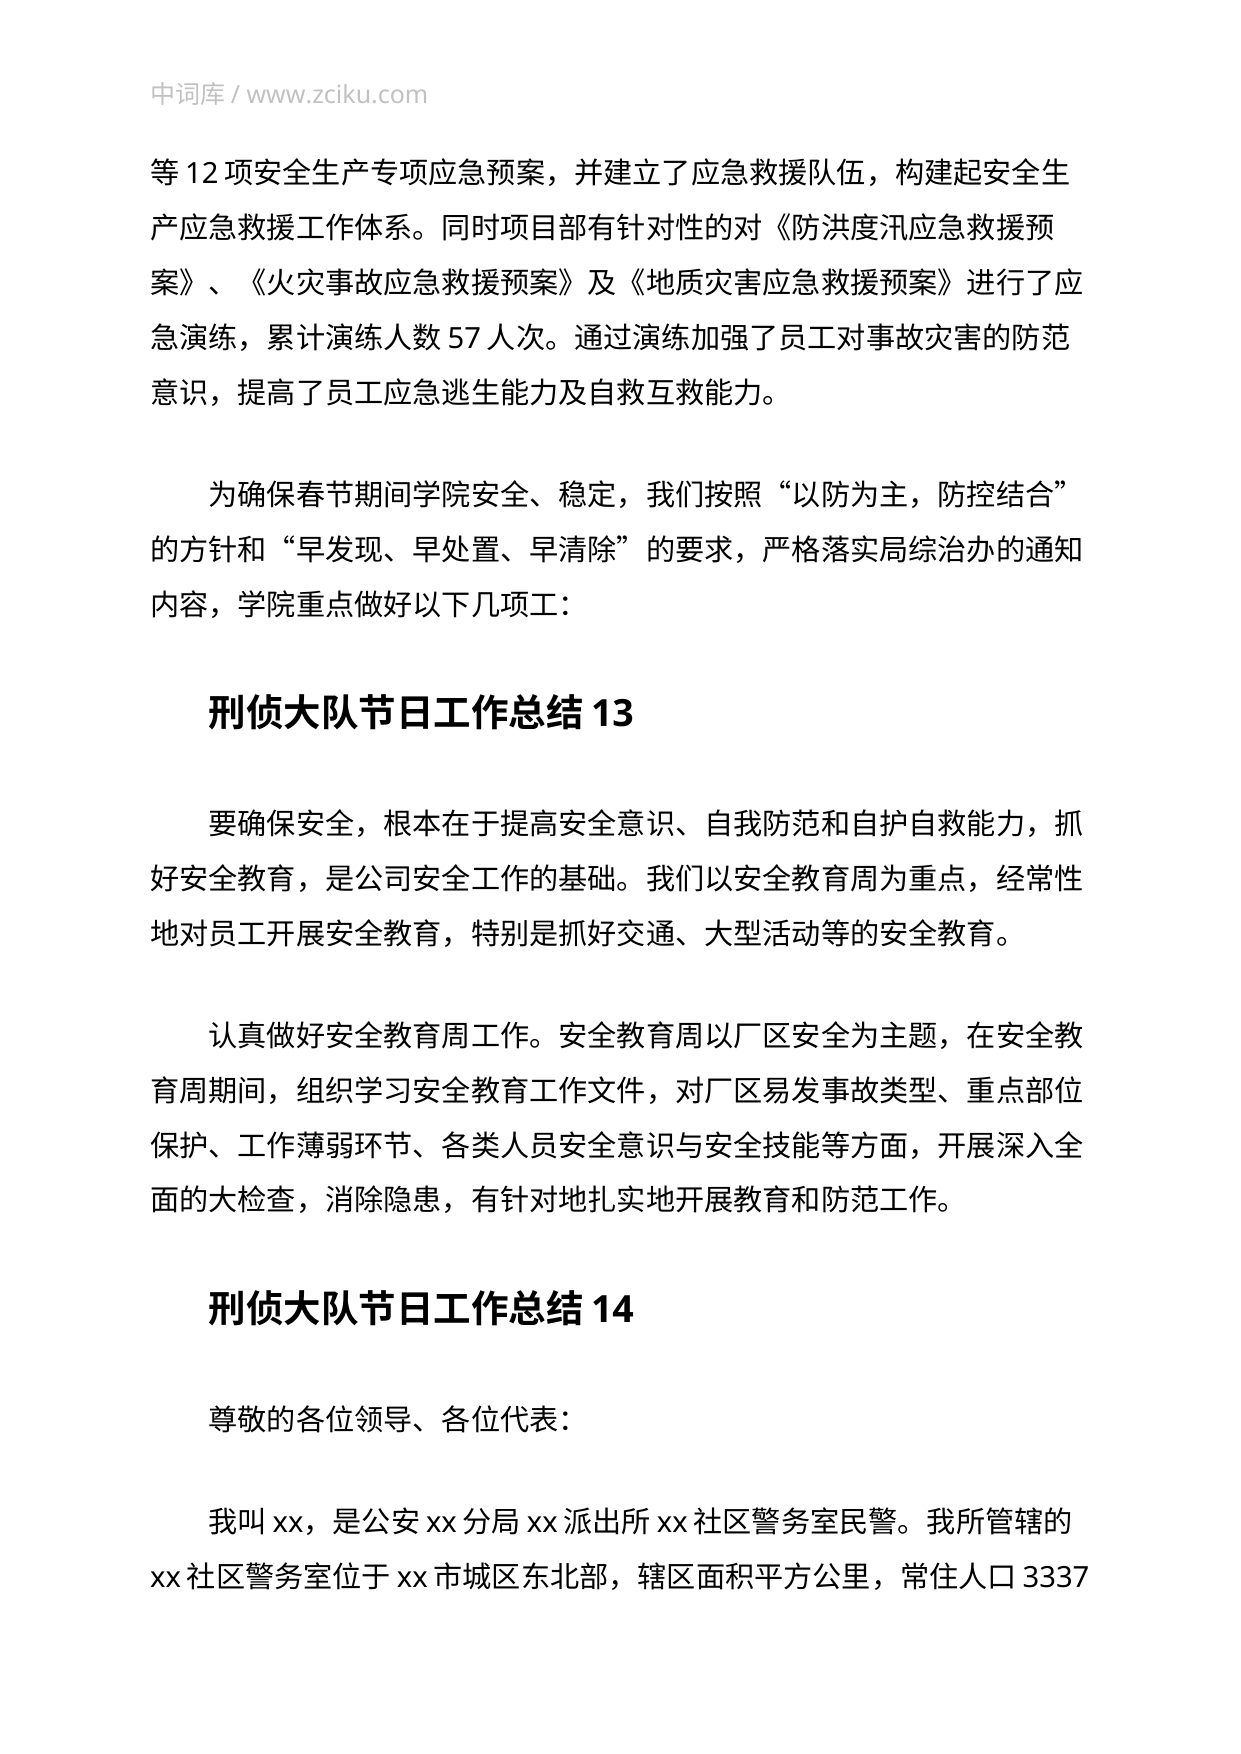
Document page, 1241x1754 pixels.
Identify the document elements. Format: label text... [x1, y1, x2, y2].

text 刑侦大队节日工作总结14 [150, 1279, 1090, 1333]
text 认真做好安全教育周工作。安全教育周以厂区安全为主题，在安全教育周期间，组织学习安全教育工作文件，对厂区易发事故类型、重点部位保护、工作薄弱环节、各类人员安全意识与安全技能等方面，开展深入全面的大检查，消除隐患，有针对地扎实地开展教育和防范工作。 [150, 1012, 1090, 1219]
text 尊敬的各位领导、各位代表： [150, 1396, 1090, 1439]
text 刑侦大队节日工作总结13 [150, 683, 1090, 738]
text 要确保安全，根本在于提高安全意识、自我防范和自护自救能力，抓好安全教育，是公司安全工作的基础。我们以安全教育周为重点，经常性地对员工开展安全教育，特别是抓好交通、大型活动等的安全教育。 [150, 801, 1090, 953]
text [150, 150, 1090, 412]
text 为确保春节期间学院安全、稳定，我们按照“以防为主，防控结合”的方针和“早发现、早处置、早清除”的要求，严格落实局综治办的通知内容，学院重点做好以下几项工： [150, 472, 1090, 624]
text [150, 1498, 1090, 1596]
